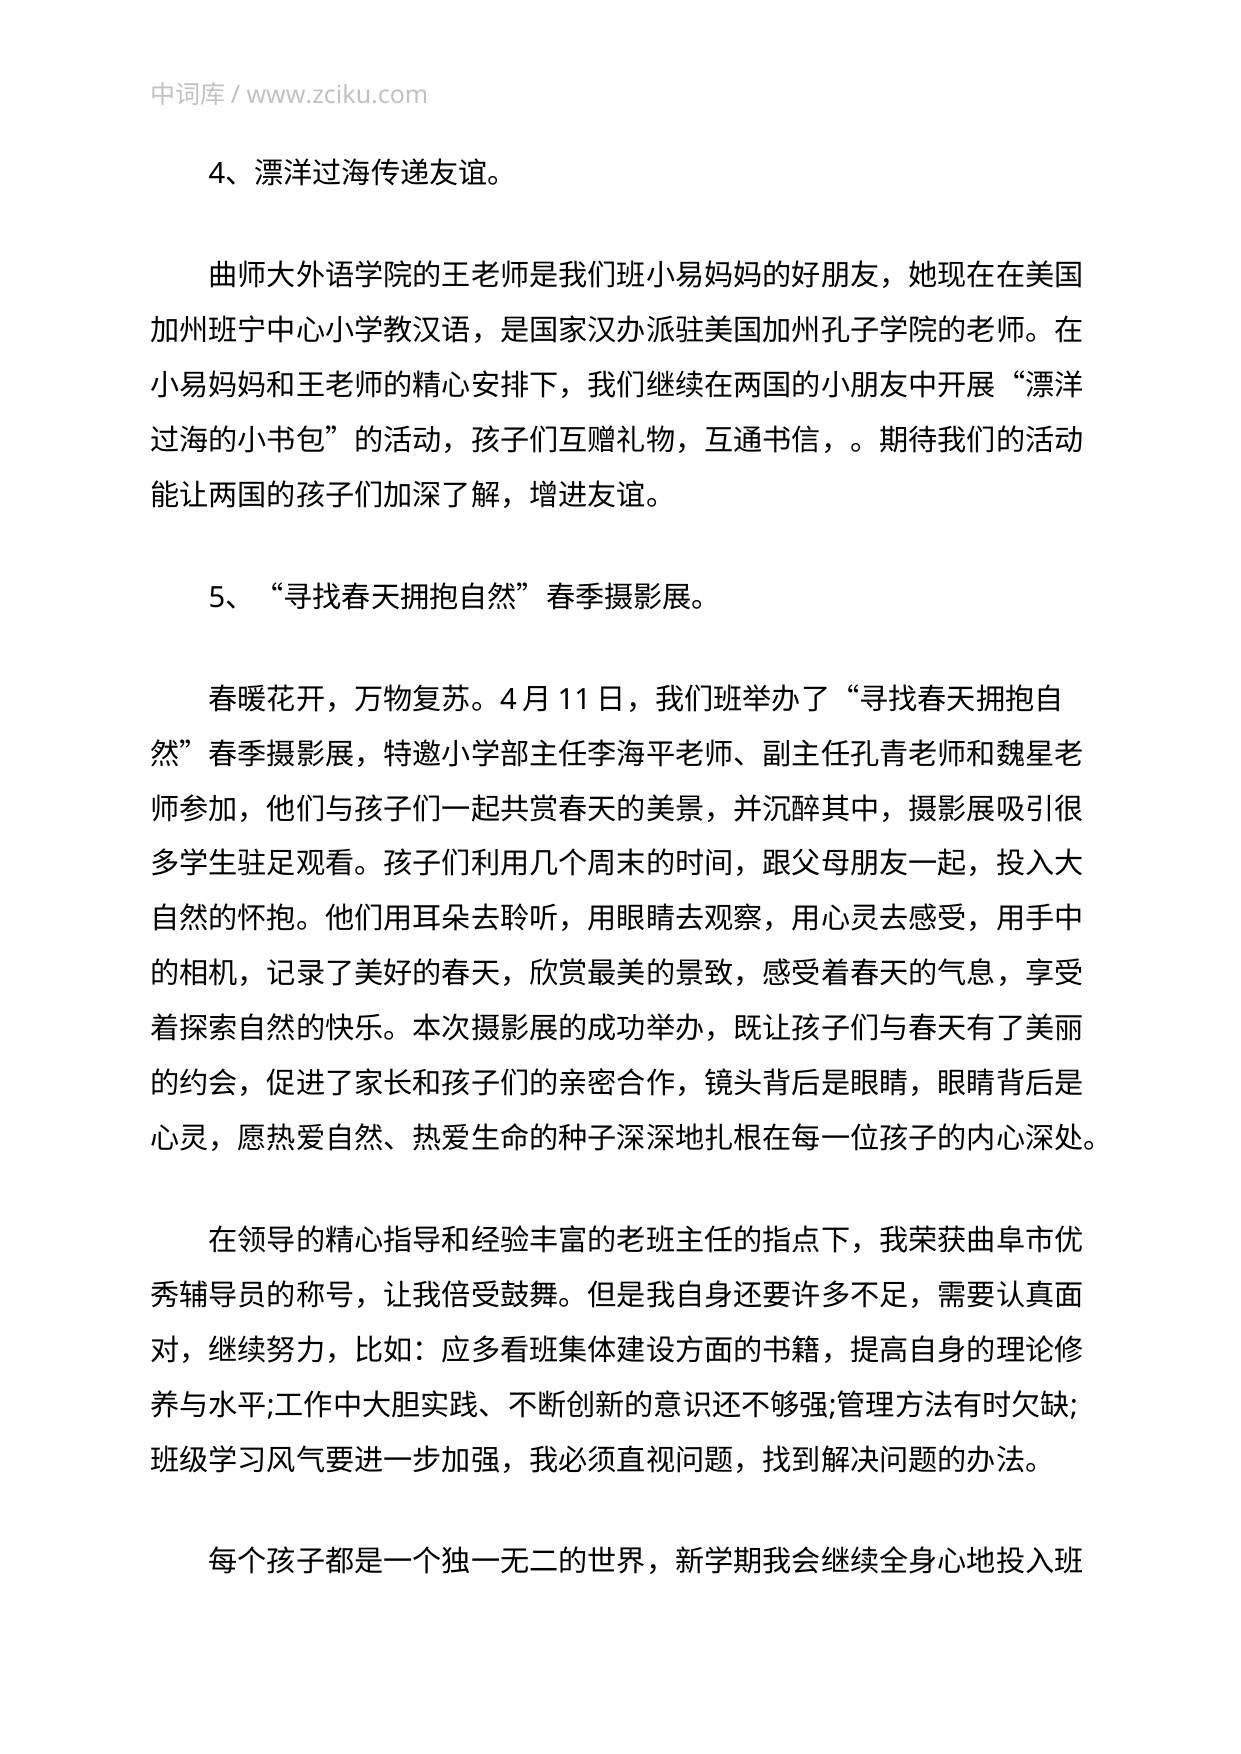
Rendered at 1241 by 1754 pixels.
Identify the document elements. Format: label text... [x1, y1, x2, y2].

text 春暖花开，万物复苏。4月11日，我们班举办了“寻找春天拥抱自然”春季摄影展，特邀小学部主任李海平老师、副主任孔青老师和魏星老师参加，他们与孩子们一起共赏春天的美景，并沉醉其中，摄影展吸引很多学生驻足观看。孩子们利用几个周末的时间，跟父母朋友一起，投入大自然的怀抱。他们用耳朵去聆听，用眼睛去观察，用心灵去感受，用手中的相机，记录了美好的春天，欣赏最美的景致，感受着春天的气息，享受着探索自然的快乐。本次摄影展的成功举办，既让孩子们与春天有了美丽的约会，促进了家长和孩子们的亲密合作，镜头背后是眼睛，眼睛背后是心灵，愿热爱自然、热爱生命的种子深深地扎根在每一位孩子的内心深处。 [150, 675, 1090, 1157]
text 在领导的精心指导和经验丰富的老班主任的指点下，我荣获曲阜市优秀辅导员的称号，让我倍受鼓舞。但是我自身还要许多不足，需要认真面对，继续努力，比如：应多看班集体建设方面的书籍，提高自身的理论修养与水平;工作中大胆实践、不断创新的意识还不够强;管理方法有时欠缺;班级学习风气要进一步加强，我必须直视问题，找到解决问题的办法。 [150, 1216, 1090, 1478]
text 曲师大外语学院的王老师是我们班小易妈妈的好朋友，她现在在美国加州班宁中心小学教汉语，是国家汉办派驻美国加州孔子学院的老师。在小易妈妈和王老师的精心安排下，我们继续在两国的小朋友中开展“漂洋过海的小书包”的活动，孩子们互赠礼物，互通书信，。期待我们的活动能让两国的孩子们加深了解，增进友谊。 [150, 252, 1090, 514]
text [150, 1538, 1090, 1580]
text 4、漂洋过海传递友谊。 [150, 150, 1090, 192]
text 5、“寻找春天拥抱自然”春季摄影展。 [150, 573, 1090, 616]
